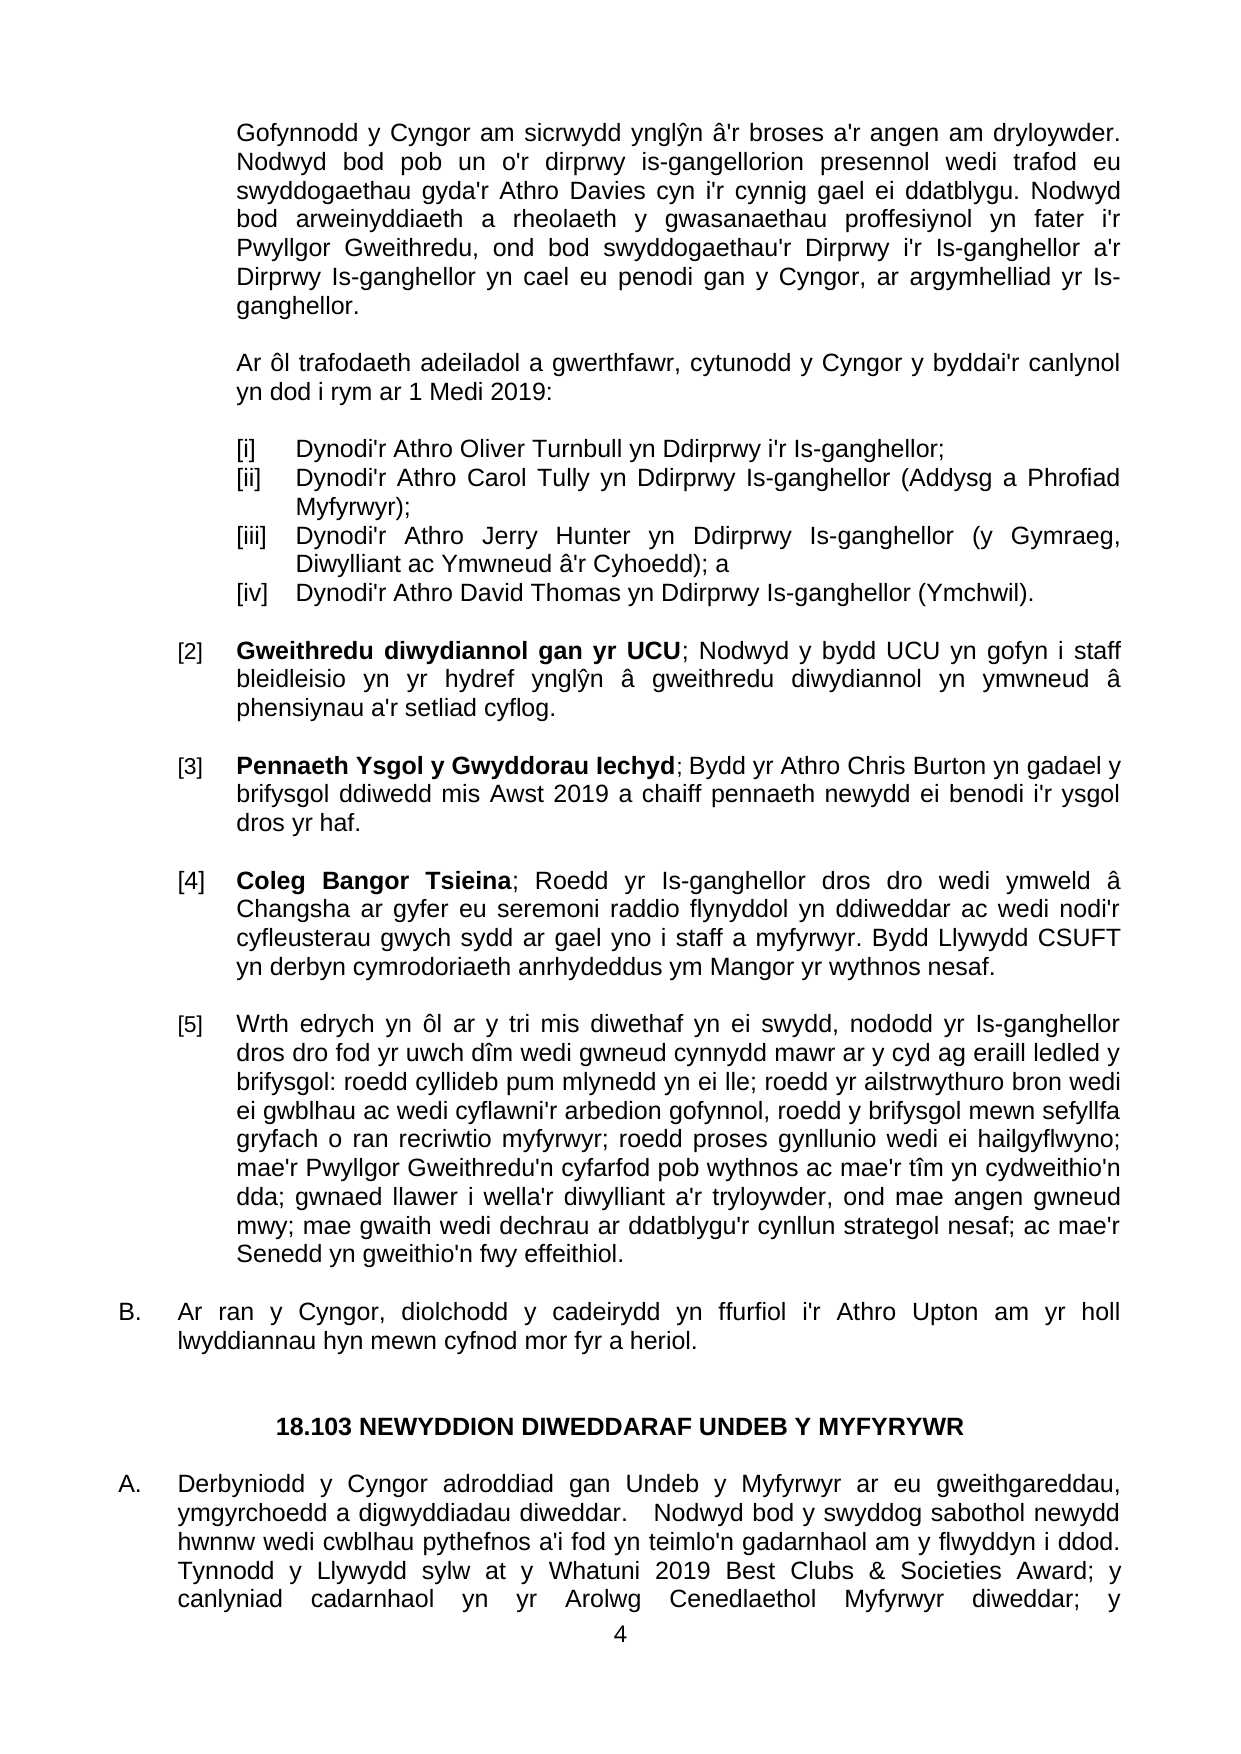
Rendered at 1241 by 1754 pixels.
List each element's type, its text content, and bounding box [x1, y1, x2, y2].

text Gofynnodd y Cyngor am sicrwydd ynglŷn â'r broses a'r angen am dryloywder. Nodwyd bod pob un o'r dirprwy is-gangellorion presennol wedi trafod eu swyddogaethau gyda'r Athro Davies cyn i'r cynnig gael ei ddatblygu. Nodwyd bod arweinyddiaeth a rheolaeth y gwasanaethau proffesiynol yn fater i'r Pwyllgor Gweithredu, ond bod swyddogaethau'r Dirprwy i'r Is-ganghellor a'r Dirprwy Is-ganghellor yn cael eu penodi gan y Cyngor, ar argymhelliad yr Is-ganghellor. [236, 118, 1122, 319]
text [iii] Dynodi'r Athro Jerry Hunter yn Ddirprwy Is-ganghellor (y Gymraeg, Diwylliant ac Ymwneud â'r Cyhoedd); a [236, 521, 1122, 578]
text [ii] Dynodi'r Athro Carol Tully yn Ddirprwy Is-ganghellor (Addysg a Phrofiad Myfyrwyr); [236, 463, 1122, 521]
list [118, 1469, 1122, 1613]
list Ar ran y Cyngor, diolchodd y cadeirydd yn ffurfiol i'r Athro Upton am yr holl lwyddiannau hyn mewn cyfnod mor fyr a heriol. [118, 1297, 1122, 1354]
text Ar ôl trafodaeth adeiladol a gwerthfawr, cytunodd y Cyngor y byddai'r canlynol yn dod i rym ar 1 Medi 2019: [236, 348, 1122, 406]
text [2] Gweithredu diwydiannol gan yr UCU; Nodwyd y bydd UCU yn gofyn i staff bleidleisio yn yr hydref ynglŷn â gweithredu diwydiannol yn ymwneud â phensiynau a'r setliad cyflog. [177, 636, 1122, 722]
text [5] Wrth edrych yn ôl ar y tri mis diwethaf yn ei swydd, nododd yr Is-ganghellor dros dro fod yr uwch dîm wedi gwneud cynnydd mawr ar y cyd ag eraill ledled y brifysgol: roedd cyllideb pum mlynedd yn ei lle; roedd yr ailstrwythuro bron wedi ei gwblhau ac wedi cyflawni'r arbedion gofynnol, roedd y brifysgol mewn sefyllfa gryfach o ran recriwtio myfyrwyr; roedd proses gynllunio wedi ei hailgyflwyno; mae'r Pwyllgor Gweithredu'n cyfarfod pob wythnos ac mae'r tîm yn cydweithio'n dda; gwnaed llawer i wella'r diwylliant a'r tryloywder, ond mae angen gwneud mwy; mae gwaith wedi dechrau ar ddatblygu'r cynllun strategol nesaf; ac mae'r Senedd yn gweithio'n fwy effeithiol. [177, 1009, 1122, 1268]
text 18.103 NEWYDDION DIWEDDARAF UNDEB Y MYFYRYWR [118, 1412, 1122, 1441]
text [4] Coleg Bangor Tsieina; Roedd yr Is-ganghellor dros dro wedi ymweld â Changsha ar gyfer eu seremoni raddio flynyddol yn ddiweddar ac wedi nodi'r cyfleusterau gwych sydd ar gael yno i staff a myfyrwyr. Bydd Llywydd CSUFT yn derbyn cymrodoriaeth anrhydeddus ym Mangor yr wythnos nesaf. [177, 866, 1122, 981]
text [iv] Dynodi'r Athro David Thomas yn Ddirprwy Is-ganghellor (Ymchwil). [236, 578, 1122, 636]
text [i] Dynodi'r Athro Oliver Turnbull yn Ddirprwy i'r Is-ganghellor; [236, 434, 1122, 463]
text [3] Pennaeth Ysgol y Gwyddorau Iechyd; Bydd yr Athro Chris Burton yn gadael y brifysgol ddiwedd mis Awst 2019 a chaiff pennaeth newydd ei benodi i'r ysgol dros yr haf. [177, 751, 1122, 837]
